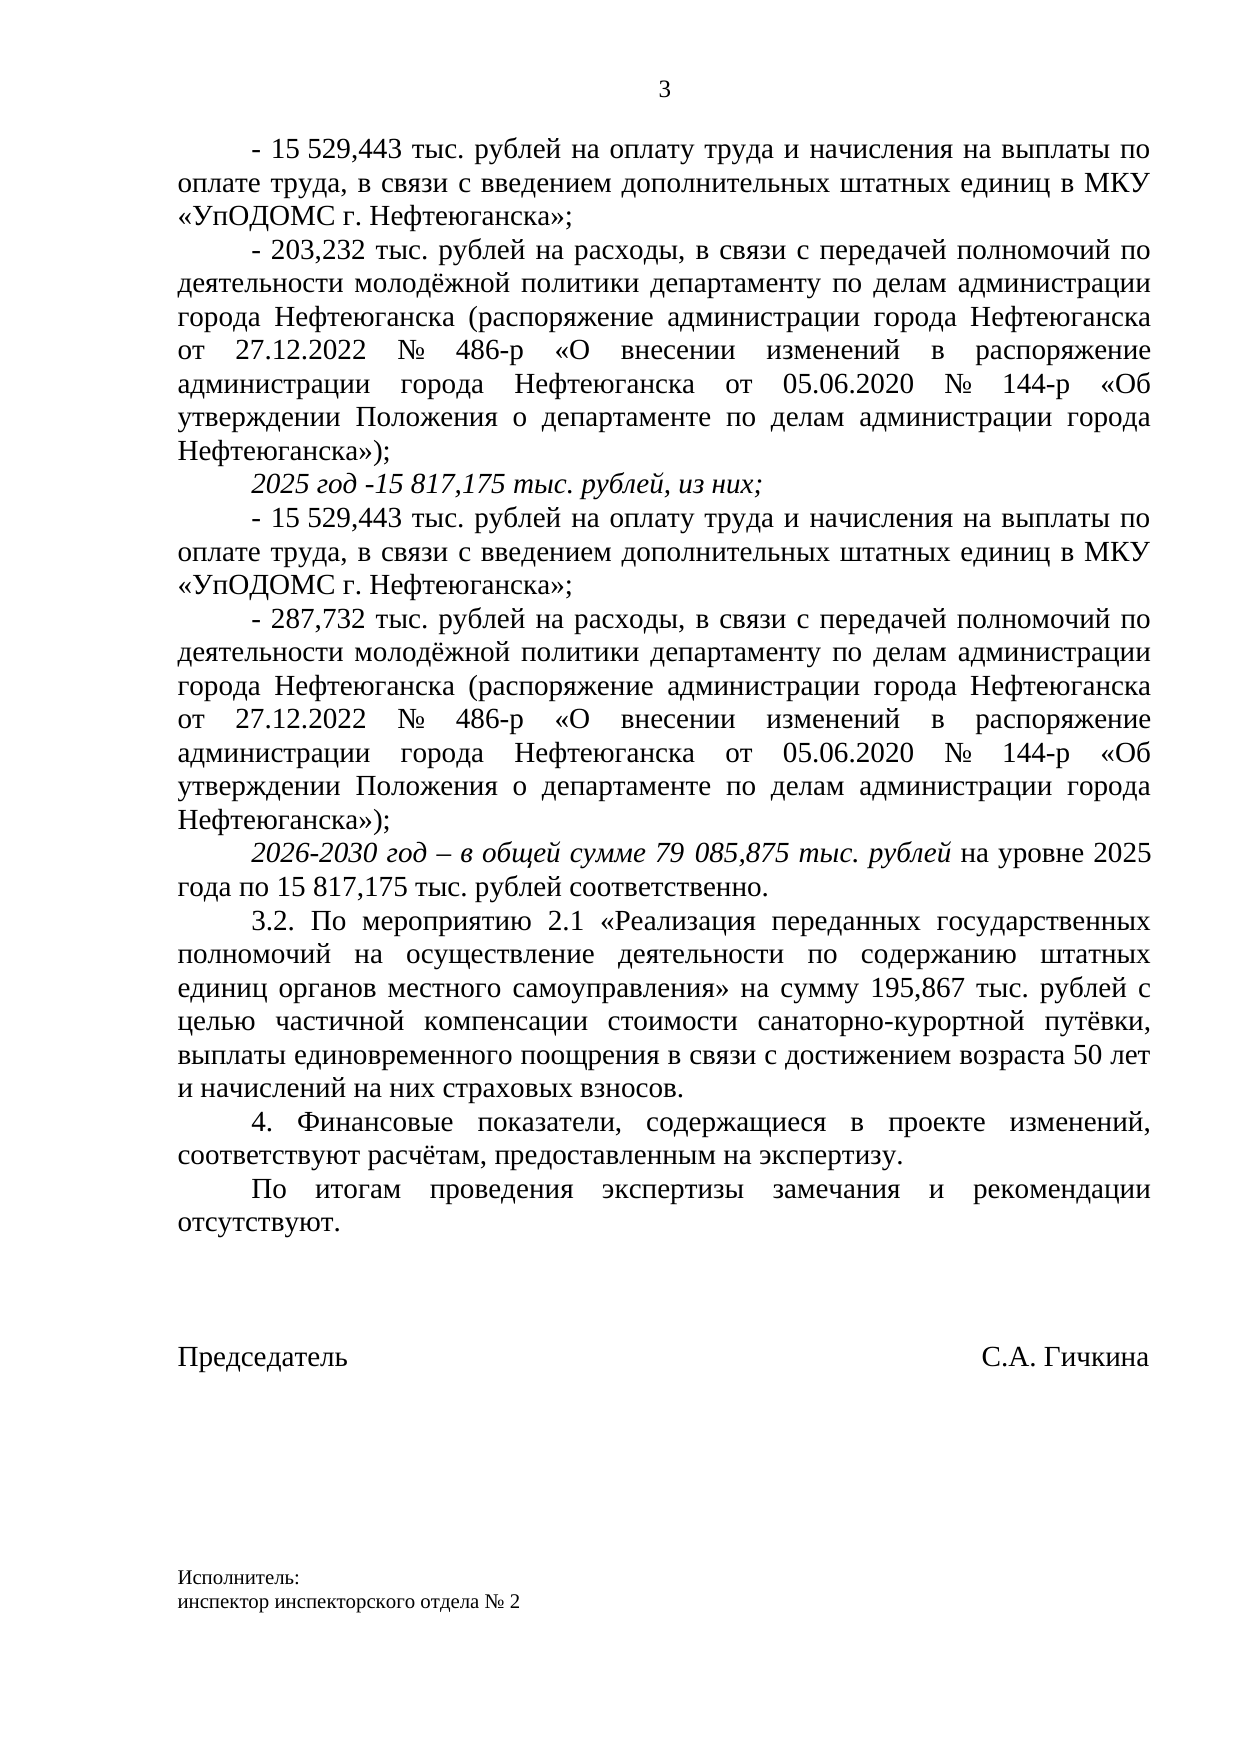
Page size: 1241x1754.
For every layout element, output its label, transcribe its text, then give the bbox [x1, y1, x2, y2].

text Председатель С.А. Гичкина [177, 1339, 1152, 1372]
text 2026-2030 год – в общей сумме 79 085,875 тыс. рублей на уровне 2025 года по 15 817,175 тыс. рублей соответственно. [177, 836, 1152, 903]
text 2025 год -15 817,175 тыс. рублей, из них; [177, 467, 1152, 500]
text По итогам проведения экспертизы замечания и рекомендации отсутствуют. [177, 1171, 1152, 1238]
text - 15 529,443 тыс. рублей на оплату труда и начисления на выплаты по оплате труда, в связи с введением дополнительных штатных единиц в МКУ «УпОДОМС г. Нефтеюганска»; [177, 500, 1152, 601]
text - 15 529,443 тыс. рублей на оплату труда и начисления на выплаты по оплате труда, в связи с введением дополнительных штатных единиц в МКУ «УпОДОМС г. Нефтеюганска»; [177, 131, 1152, 232]
text - 203,232 тыс. рублей на расходы, в связи с передачей полномочий по деятельности молодёжной политики департаменту по делам администрации города Нефтеюганска (распоряжение администрации города Нефтеюганска от 27.12.2022 № 486-р «О внесении изменений в распоряжение администрации города Нефтеюганска от 05.06.2020 № 144-р «Об утверждении Положения о департаменте по делам администрации города Нефтеюганска»); [177, 232, 1152, 467]
text - 287,732 тыс. рублей на расходы, в связи с передачей полномочий по деятельности молодёжной политики департаменту по делам администрации города Нефтеюганска (распоряжение администрации города Нефтеюганска от 27.12.2022 № 486-р «О внесении изменений в распоряжение администрации города Нефтеюганска от 05.06.2020 № 144-р «Об утверждении Положения о департаменте по делам администрации города Нефтеюганска»); [177, 601, 1152, 836]
text инспектор инспекторского отдела № 2 [177, 1589, 1152, 1613]
text 4. Финансовые показатели, содержащиеся в проекте изменений, соответствуют расчётам, предоставленным на экспертизу. [177, 1104, 1152, 1171]
text Исполнитель: [177, 1565, 1152, 1589]
text 3.2. По мероприятию 2.1 «Реализация переданных государственных полномочий на осуществление деятельности по содержанию штатных единиц органов местного самоуправления» на сумму 195,867 тыс. рублей с целью частичной компенсации стоимости санаторно-курортной путёвки, выплаты единовременного поощрения в связи с достижением возраста 50 лет и начислений на них страховых взносов. [177, 903, 1152, 1104]
